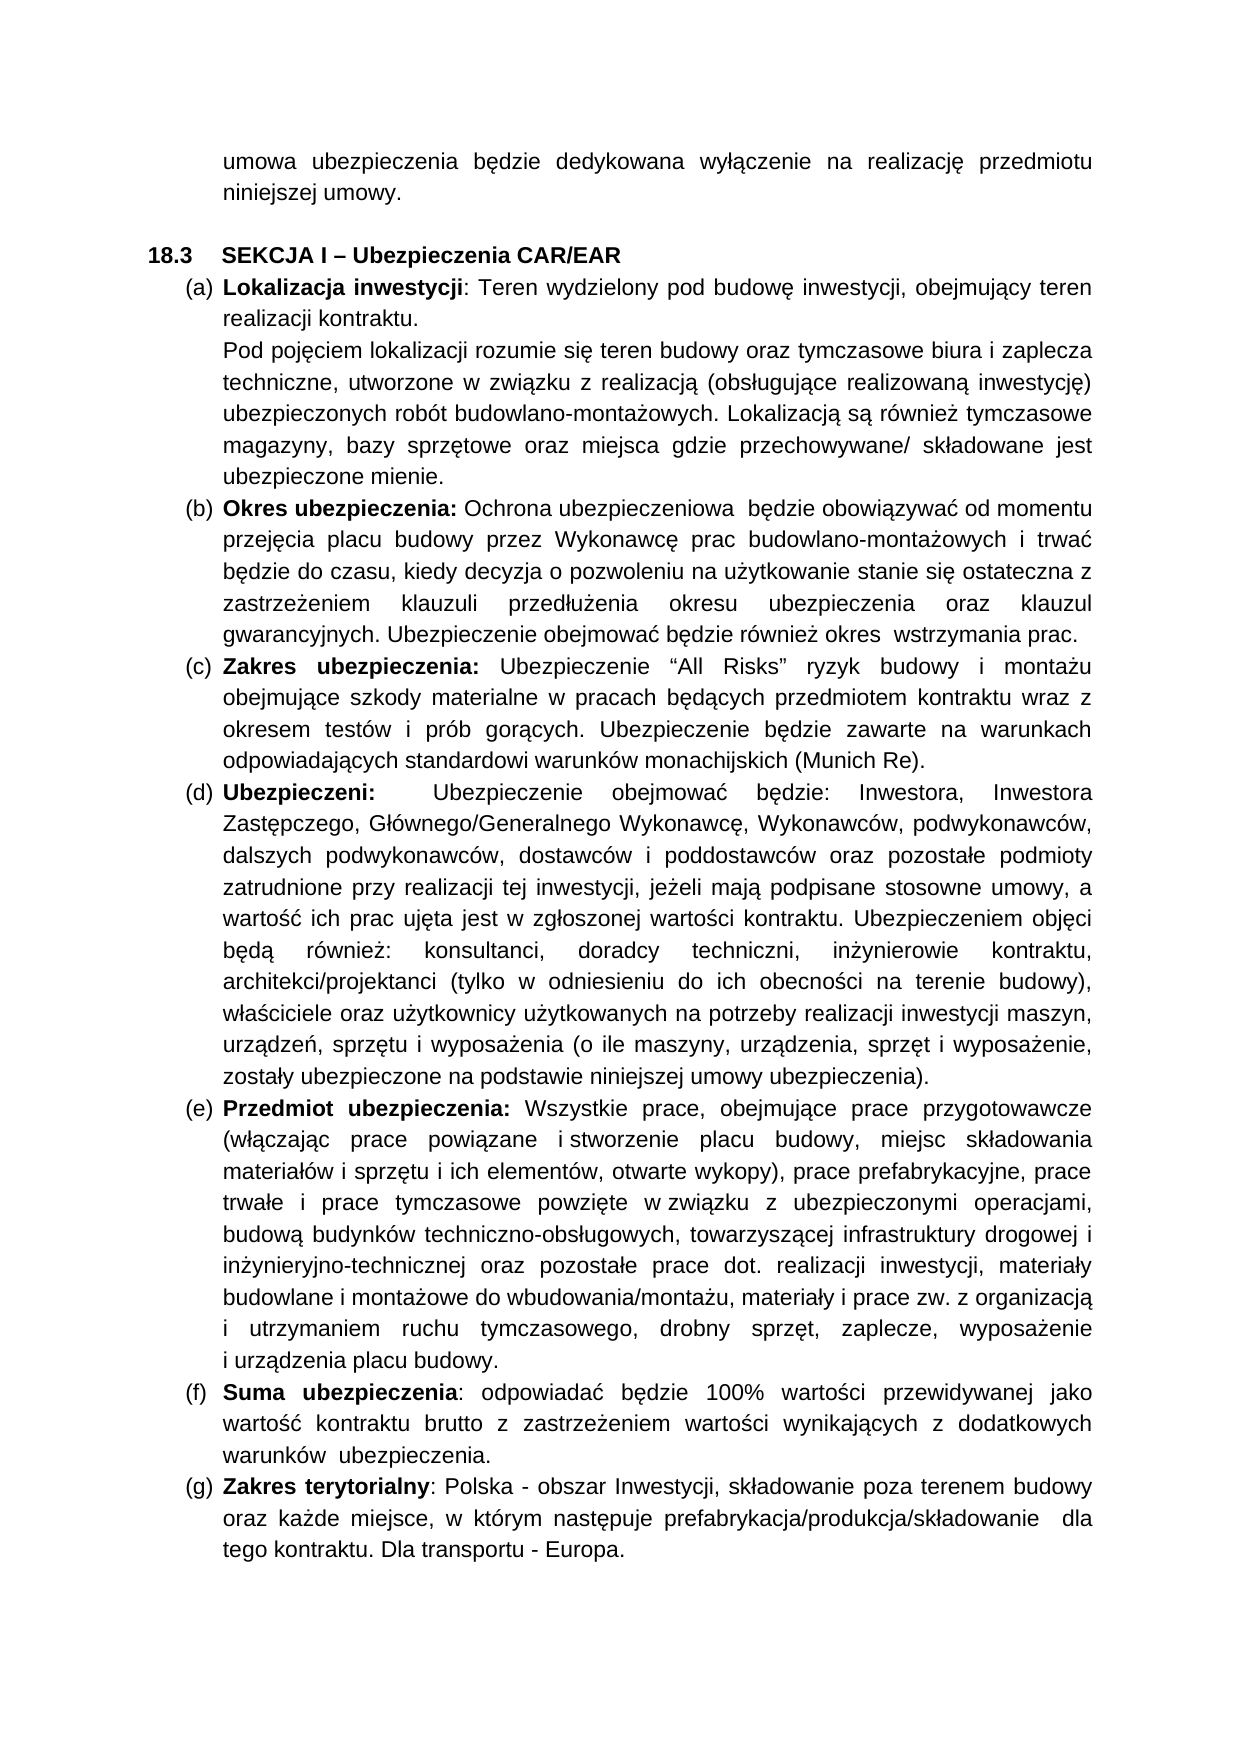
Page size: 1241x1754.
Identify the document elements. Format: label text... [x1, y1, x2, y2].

list Zakres ubezpieczenia: Ubezpieczenie “All Risks” ryzyk budowy i montażu obejmujące szkody materialne w pracach będących przedmiotem kontraktu wraz z okresem testów i prób gorących. Ubezpieczenie będzie zawarte na warunkach odpowiadających standardowi warunków monachijskich (Munich Re). [185, 653, 1093, 774]
list Ubezpieczeni: Ubezpieczenie obejmować będzie: Inwestora, Inwestora Zastępczego, Głównego/Generalnego Wykonawcę, Wykonawców, podwykonawców, dalszych podwykonawców, dostawców i poddostawców oraz pozostałe podmioty zatrudnione przy realizacji tej inwestycji, jeżeli mają podpisane stosowne umowy, a wartość ich prac ujęta jest w zgłoszonej wartości kontraktu. Ubezpieczeniem objęci będą również: konsultanci, doradcy techniczni, inżynierowie kontraktu, architekci/projektanci (tylko w odniesieniu do ich obecności na terenie budowy), właściciele oraz użytkownicy użytkowanych na potrzeby realizacji inwestycji maszyn, urządzeń, sprzętu i wyposażenia (o ile maszyny, urządzenia, sprzęt i wyposażenie, zostały ubezpieczone na podstawie niniejszej umowy ubezpieczenia). [185, 779, 1093, 1089]
list Zakres terytorialny: Polska - obszar Inwestycji, składowanie poza terenem budowy oraz każde miejsce, w którym następuje prefabrykacja/produkcja/składowanie dla tego kontraktu. Dla transportu - Europa. [185, 1473, 1093, 1563]
list SEKCJA I – Ubezpieczenia CAR/EAR [148, 242, 1093, 269]
list Pod pojęciem lokalizacji rozumie się teren budowy oraz tymczasowe biura i zaplecza techniczne, utworzone w związku z realizacją (obsługujące realizowaną inwestycję) ubezpieczonych robót budowlano-montażowych. Lokalizacją są również tymczasowe magazyny, bazy sprzętowe oraz miejsca gdzie przechowywane/ składowane jest ubezpieczone mienie. [223, 337, 1093, 489]
list Okres ubezpieczenia: Ochrona ubezpieczeniowa będzie obowiązywać od momentu przejęcia placu budowy przez Wykonawcę prac budowlano-montażowych i trwać będzie do czasu, kiedy decyzja o pozwoleniu na użytkowanie stanie się ostateczna z zastrzeżeniem klauzuli przedłużenia okresu ubezpieczenia oraz klauzul gwarancyjnych. Ubezpieczenie obejmować będzie również okres wstrzymania prac. [185, 495, 1093, 647]
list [223, 148, 1093, 206]
list Przedmiot ubezpieczenia: Wszystkie prace, obejmujące prace przygotowawcze (włączając prace powiązane i stworzenie placu budowy, miejsc składowania materiałów i sprzętu i ich elementów, otwarte wykopy), prace prefabrykacyjne, prace trwałe i prace tymczasowe powzięte w związku z ubezpieczonymi operacjami, budową budynków techniczno-obsługowych, towarzyszącej infrastruktury drogowej i inżynieryjno-technicznej oraz pozostałe prace dot. realizacji inwestycji, materiały budowlane i montażowe do wbudowania/montażu, materiały i prace zw. z organizacją i utrzymaniem ruchu tymczasowego, drobny sprzęt, zaplecze, wyposażenie i urządzenia placu budowy. [185, 1094, 1093, 1373]
list Suma ubezpieczenia: odpowiadać będzie 100% wartości przewidywanej jako wartość kontraktu brutto z zastrzeżeniem wartości wynikających z dodatkowych warunków ubezpieczenia. [185, 1378, 1093, 1468]
list Lokalizacja inwestycji: Teren wydzielony pod budowę inwestycji, obejmujący teren realizacji kontraktu. [185, 274, 1093, 332]
